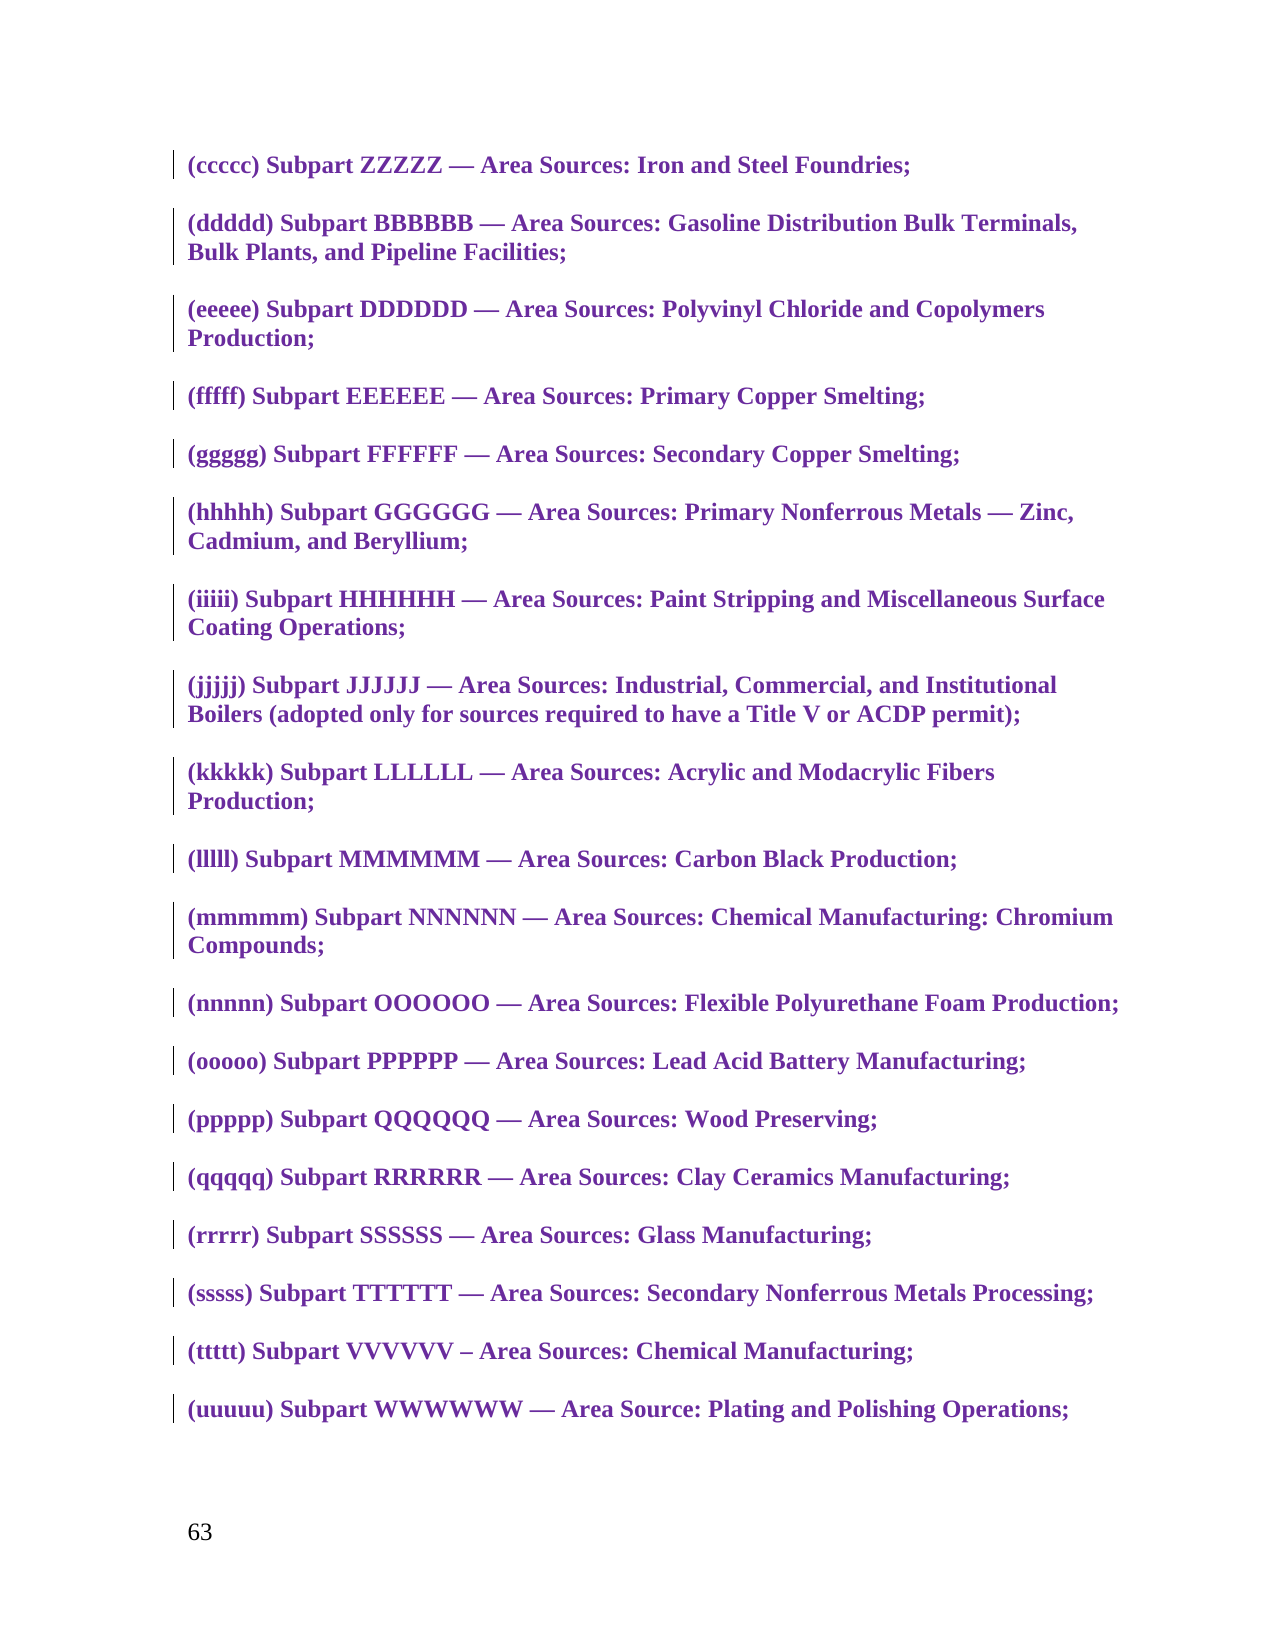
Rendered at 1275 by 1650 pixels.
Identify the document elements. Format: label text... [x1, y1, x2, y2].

text (mmmmm) Subpart NNNNNN — Area Sources: Chemical Manufacturing: Chromium Compounds; [187, 902, 1123, 959]
text (uuuuu) Subpart WWWWWW — Area Source: Plating and Polishing Operations; [187, 1394, 1123, 1422]
text (ppppp) Subpart QQQQQQ — Area Sources: Wood Preserving; [187, 1104, 1123, 1133]
text (iiiii) Subpart HHHHHH — Area Sources: Paint Stripping and Miscellaneous Surface Coating Operations; [187, 584, 1123, 641]
text (ccccc) Subpart ZZZZZ — Area Sources: Iron and Steel Foundries; [187, 150, 1123, 179]
text (rrrrr) Subpart SSSSSS — Area Sources: Glass Manufacturing; [187, 1220, 1123, 1249]
text (eeeee) Subpart DDDDDD — Area Sources: Polyvinyl Chloride and Copolymers Production; [187, 294, 1123, 352]
text (ooooo) Subpart PPPPPP — Area Sources: Lead Acid Battery Manufacturing; [187, 1046, 1123, 1075]
text (lllll) Subpart MMMMMM — Area Sources: Carbon Black Production; [187, 844, 1123, 872]
text (ddddd) Subpart BBBBBB — Area Sources: Gasoline Distribution Bulk Terminals, Bulk Plants, and Pipeline Facilities; [187, 208, 1123, 265]
text (ggggg) Subpart FFFFFF — Area Sources: Secondary Copper Smelting; [187, 439, 1123, 468]
text (nnnnn) Subpart OOOOOO — Area Sources: Flexible Polyurethane Foam Production; [187, 988, 1123, 1017]
text (qqqqq) Subpart RRRRRR — Area Sources: Clay Ceramics Manufacturing; [187, 1162, 1123, 1191]
text (ttttt) Subpart VVVVVV – Area Sources: Chemical Manufacturing; [187, 1336, 1123, 1364]
text (sssss) Subpart TTTTTT — Area Sources: Secondary Nonferrous Metals Processing; [187, 1278, 1123, 1307]
text (kkkkk) Subpart LLLLLL — Area Sources: Acrylic and Modacrylic Fibers Production; [187, 757, 1123, 814]
text (hhhhh) Subpart GGGGGG — Area Sources: Primary Nonferrous Metals — Zinc, Cadmium, and Beryllium; [187, 497, 1123, 554]
text (fffff) Subpart EEEEEE — Area Sources: Primary Copper Smelting; [187, 381, 1123, 410]
text (jjjjj) Subpart JJJJJJ — Area Sources: Industrial, Commercial, and Institutional Boilers (adopted only for sources required to have a Title V or ACDP permit); [187, 670, 1123, 728]
